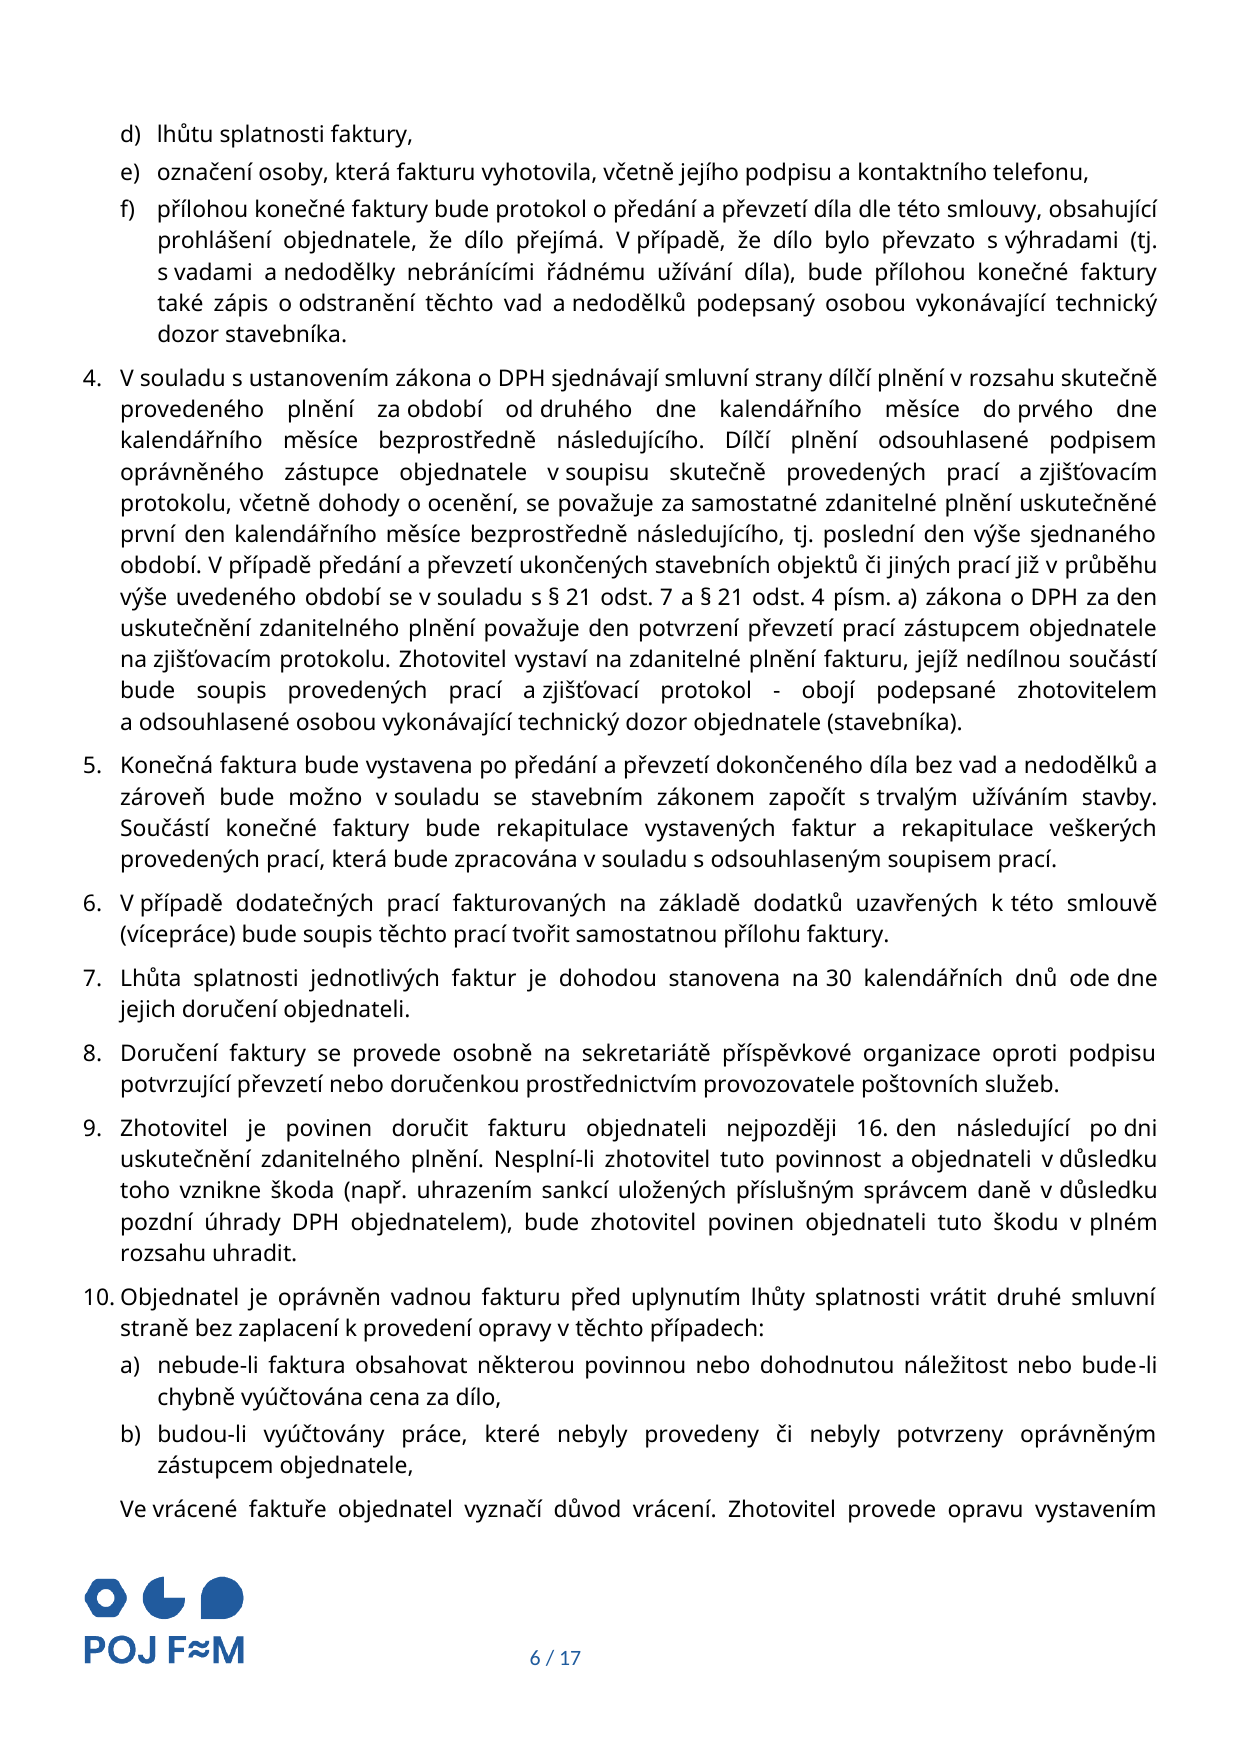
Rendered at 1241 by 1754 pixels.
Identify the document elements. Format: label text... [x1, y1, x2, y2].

list V souladu s ustanovením zákona o DPH sjednávají smluvní strany dílčí plnění v rozsahu skutečně provedeného plnění za období od druhého dne kalendářního měsíce do prvého dne kalendářního měsíce bezprostředně následujícího. Dílčí plnění odsouhlasené podpisem oprávněného zástupce objednatele v soupisu skutečně provedených prací a zjišťovacím protokolu, včetně dohody o ocenění, se považuje za samostatné zdanitelné plnění uskutečněné první den kalendářního měsíce bezprostředně následujícího, tj. poslední den výše sjednaného období. V případě předání a převzetí ukončených stavebních objektů či jiných prací již v průběhu výše uvedeného období se v souladu s § 21 odst. 7 a § 21 odst. 4 písm. a) zákona o DPH za den uskutečnění zdanitelného plnění považuje den potvrzení převzetí prací zástupcem objednatele na zjišťovacím protokolu. Zhotovitel vystaví na zdanitelné plnění fakturu, jejíž nedílnou součástí bude soupis provedených prací a zjišťovací protokol - obojí podepsané zhotovitelem a odsouhlasené osobou vykonávající technický dozor objednatele (stavebníka). [83, 362, 1157, 737]
list Lhůta splatnosti jednotlivých faktur je dohodou stanovena na 30 kalendářních dnů ode dne jejich doručení objednateli. [83, 962, 1157, 1024]
picture [82, 1576, 249, 1666]
list nebude-li faktura obsahovat některou povinnou nebo dohodnutou náležitost nebo bude-li chybně vyúčtována cena za dílo, [120, 1349, 1157, 1412]
list lhůtu splatnosti faktury, [120, 118, 1157, 149]
list Zhotovitel je povinen doručit fakturu objednateli nejpozději 16. den následující po dni uskutečnění zdanitelného plnění. Nesplní-li zhotovitel tuto povinnost a objednateli v důsledku toho vznikne škoda (např. uhrazením sankcí uložených příslušným správcem daně v důsledku pozdní úhrady DPH objednatelem), bude zhotovitel povinen objednateli tuto škodu v plném rozsahu uhradit. [83, 1112, 1157, 1268]
list Doručení faktury se provede osobně na sekretariátě příspěvkové organizace oproti podpisu potvrzující převzetí nebo doručenkou prostřednictvím provozovatele poštovních služeb. [83, 1037, 1157, 1099]
list přílohou konečné faktury bude protokol o předání a převzetí díla dle této smlouvy, obsahující prohlášení objednatele, že dílo přejímá. V případě, že dílo bylo převzato s výhradami (tj. s vadami a nedodělky nebránícími řádnému užívání díla), bude přílohou konečné faktury také zápis o odstranění těchto vad a nedodělků podepsaný osobou vykonávající technický dozor stavebníka. [120, 193, 1157, 349]
list Objednatel je oprávněn vadnou fakturu před uplynutím lhůty splatnosti vrátit druhé smluvní straně bez zaplacení k provedení opravy v těchto případech: [83, 1281, 1157, 1343]
list budou-li vyúčtovány práce, které nebyly provedeny či nebyly potvrzeny oprávněným zástupcem objednatele, [120, 1418, 1157, 1481]
list V případě dodatečných prací fakturovaných na základě dodatků uzavřených k této smlouvě (vícepráce) bude soupis těchto prací tvořit samostatnou přílohu faktury. [83, 887, 1157, 949]
list označení osoby, která fakturu vyhotovila, včetně jejího podpisu a kontaktního telefonu, [120, 156, 1157, 187]
list Konečná faktura bude vystavena po předání a převzetí dokončeného díla bez vad a nedodělků a zároveň bude možno v souladu se stavebním zákonem započít s trvalým užíváním stavby. Součástí konečné faktury bude rekapitulace vystavených faktur a rekapitulace veškerých provedených prací, která bude zpracována v souladu s odsouhlaseným soupisem prací. [83, 749, 1157, 874]
